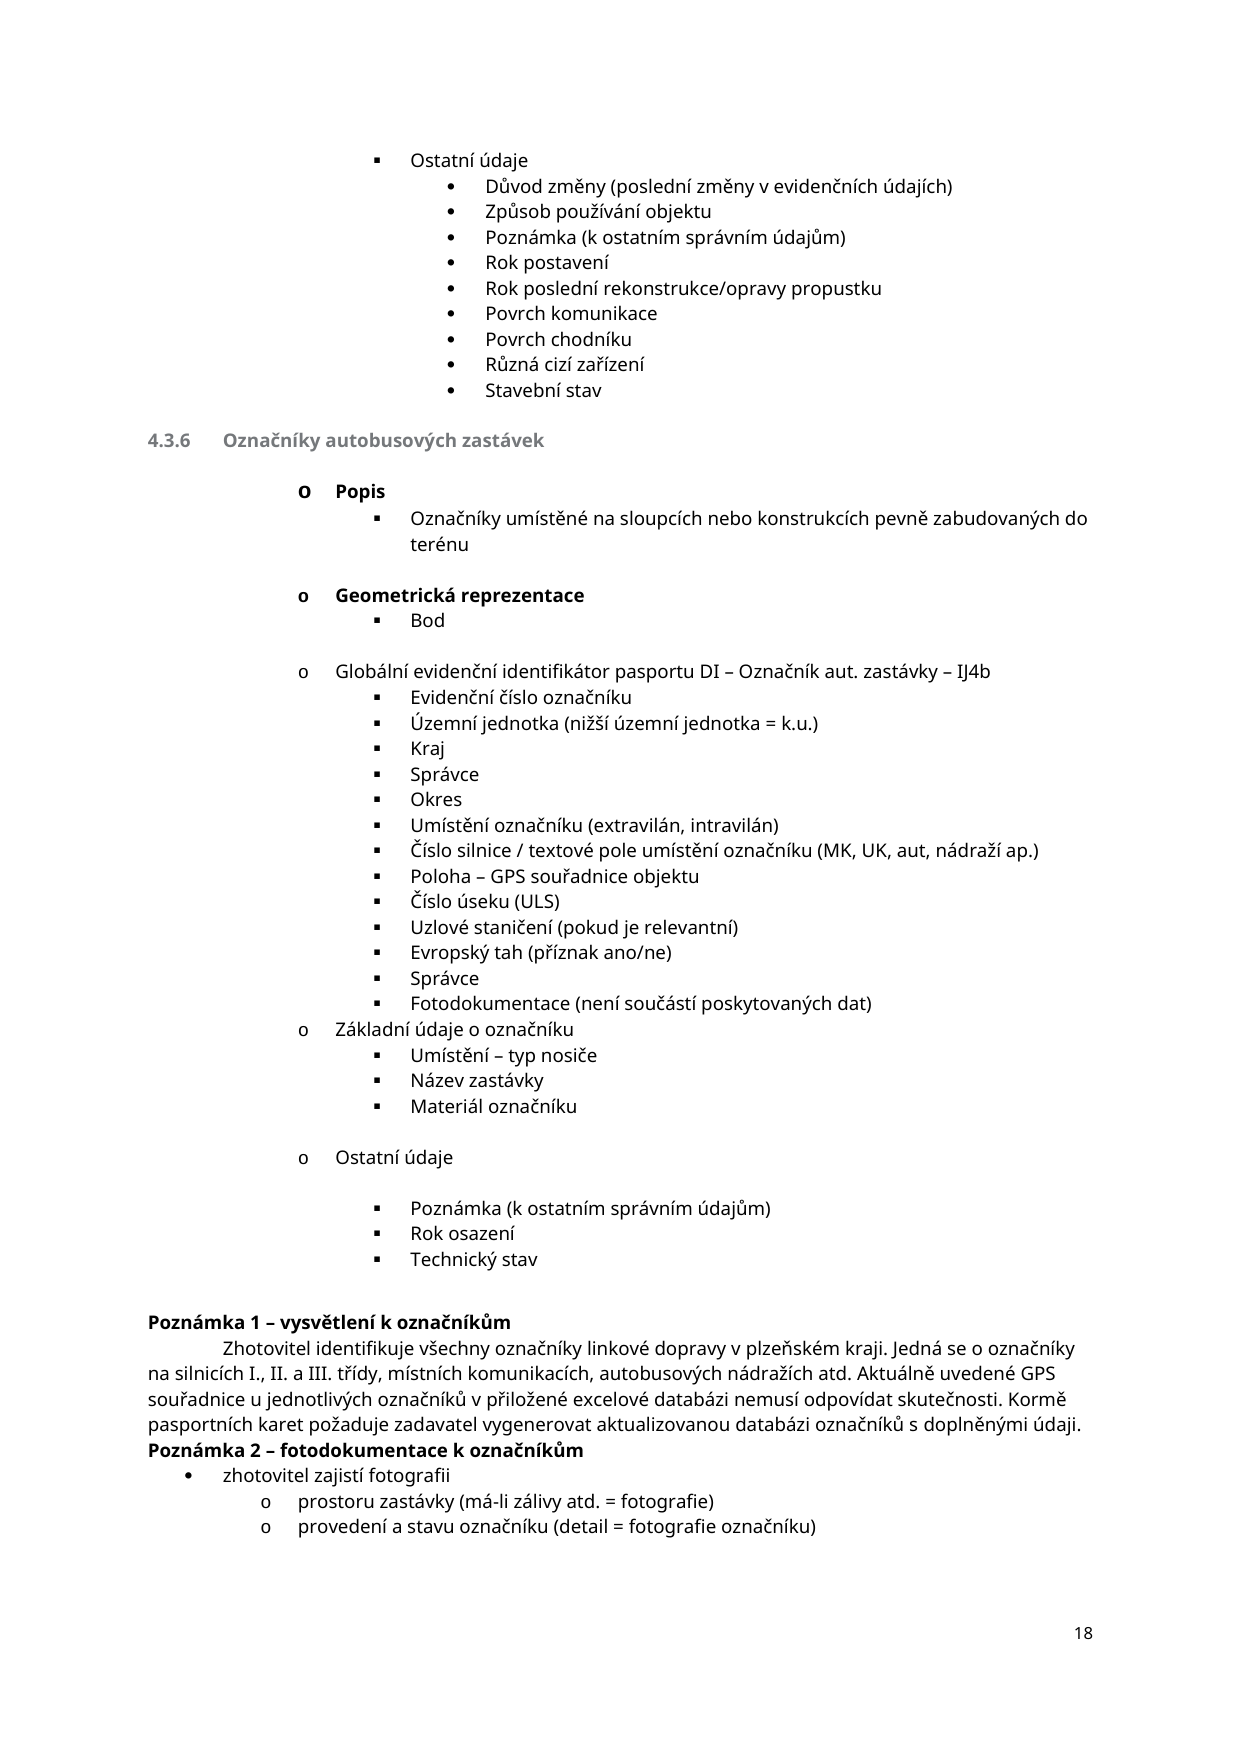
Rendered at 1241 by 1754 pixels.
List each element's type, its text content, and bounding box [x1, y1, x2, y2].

list Materiál označníku [373, 1093, 1093, 1118]
list Fotodokumentace (není součástí poskytovaných dat) [373, 991, 1093, 1016]
list provedení a stavu označníku (detail = fotografie označníku) [260, 1514, 1093, 1539]
list Číslo silnice / textové pole umístění označníku (MK, UK, aut, nádraží ap.) [373, 837, 1093, 863]
text Poznámka 2 – fotodokumentace k označníkům [148, 1437, 1093, 1462]
list Umístění – typ nosiče [373, 1042, 1093, 1067]
list Evidenční číslo označníku [373, 684, 1093, 710]
list Evropský tah (příznak ano/ne) [373, 939, 1093, 965]
list Název zastávky [373, 1067, 1093, 1093]
text Poznámka 1 – vysvětlení k označníkům [148, 1309, 1093, 1335]
list Správce [373, 965, 1093, 991]
list Poznámka (k ostatním správním údajům) [373, 1195, 1093, 1221]
list Rok postavení [448, 250, 1093, 275]
list Způsob používání objektu [448, 199, 1093, 224]
list Ostatní údaje [298, 1144, 1093, 1170]
list Geometrická reprezentace [298, 582, 1093, 608]
list Technický stav [373, 1246, 1093, 1272]
list Územní jednotka (nižší územní jednotka = k.u.) [373, 710, 1093, 735]
list prostoru zastávky (má-li zálivy atd. = fotografie) [260, 1488, 1093, 1514]
list Bod [373, 608, 1093, 633]
list zhotovitel zajistí fotografii [185, 1462, 1093, 1488]
list Základní údaje o označníku [298, 1016, 1093, 1042]
list Poznámka (k ostatním správním údajům) [448, 224, 1093, 250]
subtitle Označníky autobusových zastávek [148, 428, 1093, 453]
list Rok poslední rekonstrukce/opravy propustku [448, 275, 1093, 301]
list Důvod změny (poslední změny v evidenčních údajích) [448, 173, 1093, 199]
text Zhotovitel identifikuje všechny označníky linkové dopravy v plzeňském kraji. Jedná se o označníky na silnicích I., II. a III. třídy, místních komunikacích, autobusových nádražích atd. Aktuálně uvedené GPS souřadnice u jednotlivých označníků v přiložené excelové databázi nemusí odpovídat skutečnosti. Kormě pasportních karet požaduje zadavatel vygenerovat aktualizovanou databázi označníků s doplněnými údaji. [148, 1335, 1093, 1437]
list Označníky umístěné na sloupcích nebo konstrukcích pevně zabudovaných do terénu [373, 505, 1093, 556]
list Poloha – GPS souřadnice objektu [373, 863, 1093, 888]
list Správce [373, 761, 1093, 786]
list Ostatní údaje [373, 148, 1093, 173]
list Globální evidenční identifikátor pasportu DI – Označník aut. zastávky – IJ4b [298, 659, 1093, 684]
list Různá cizí zařízení [448, 352, 1093, 377]
list Okres [373, 786, 1093, 812]
list Povrch chodníku [448, 326, 1093, 352]
list Umístění označníku (extravilán, intravilán) [373, 812, 1093, 837]
list Kraj [373, 735, 1093, 761]
list Stavební stav [448, 377, 1093, 403]
list Popis [298, 478, 1093, 505]
list Číslo úseku (ULS) [373, 888, 1093, 914]
list Rok osazení [373, 1221, 1093, 1246]
list Povrch komunikace [448, 301, 1093, 326]
list Uzlové staničení (pokud je relevantní) [373, 914, 1093, 939]
